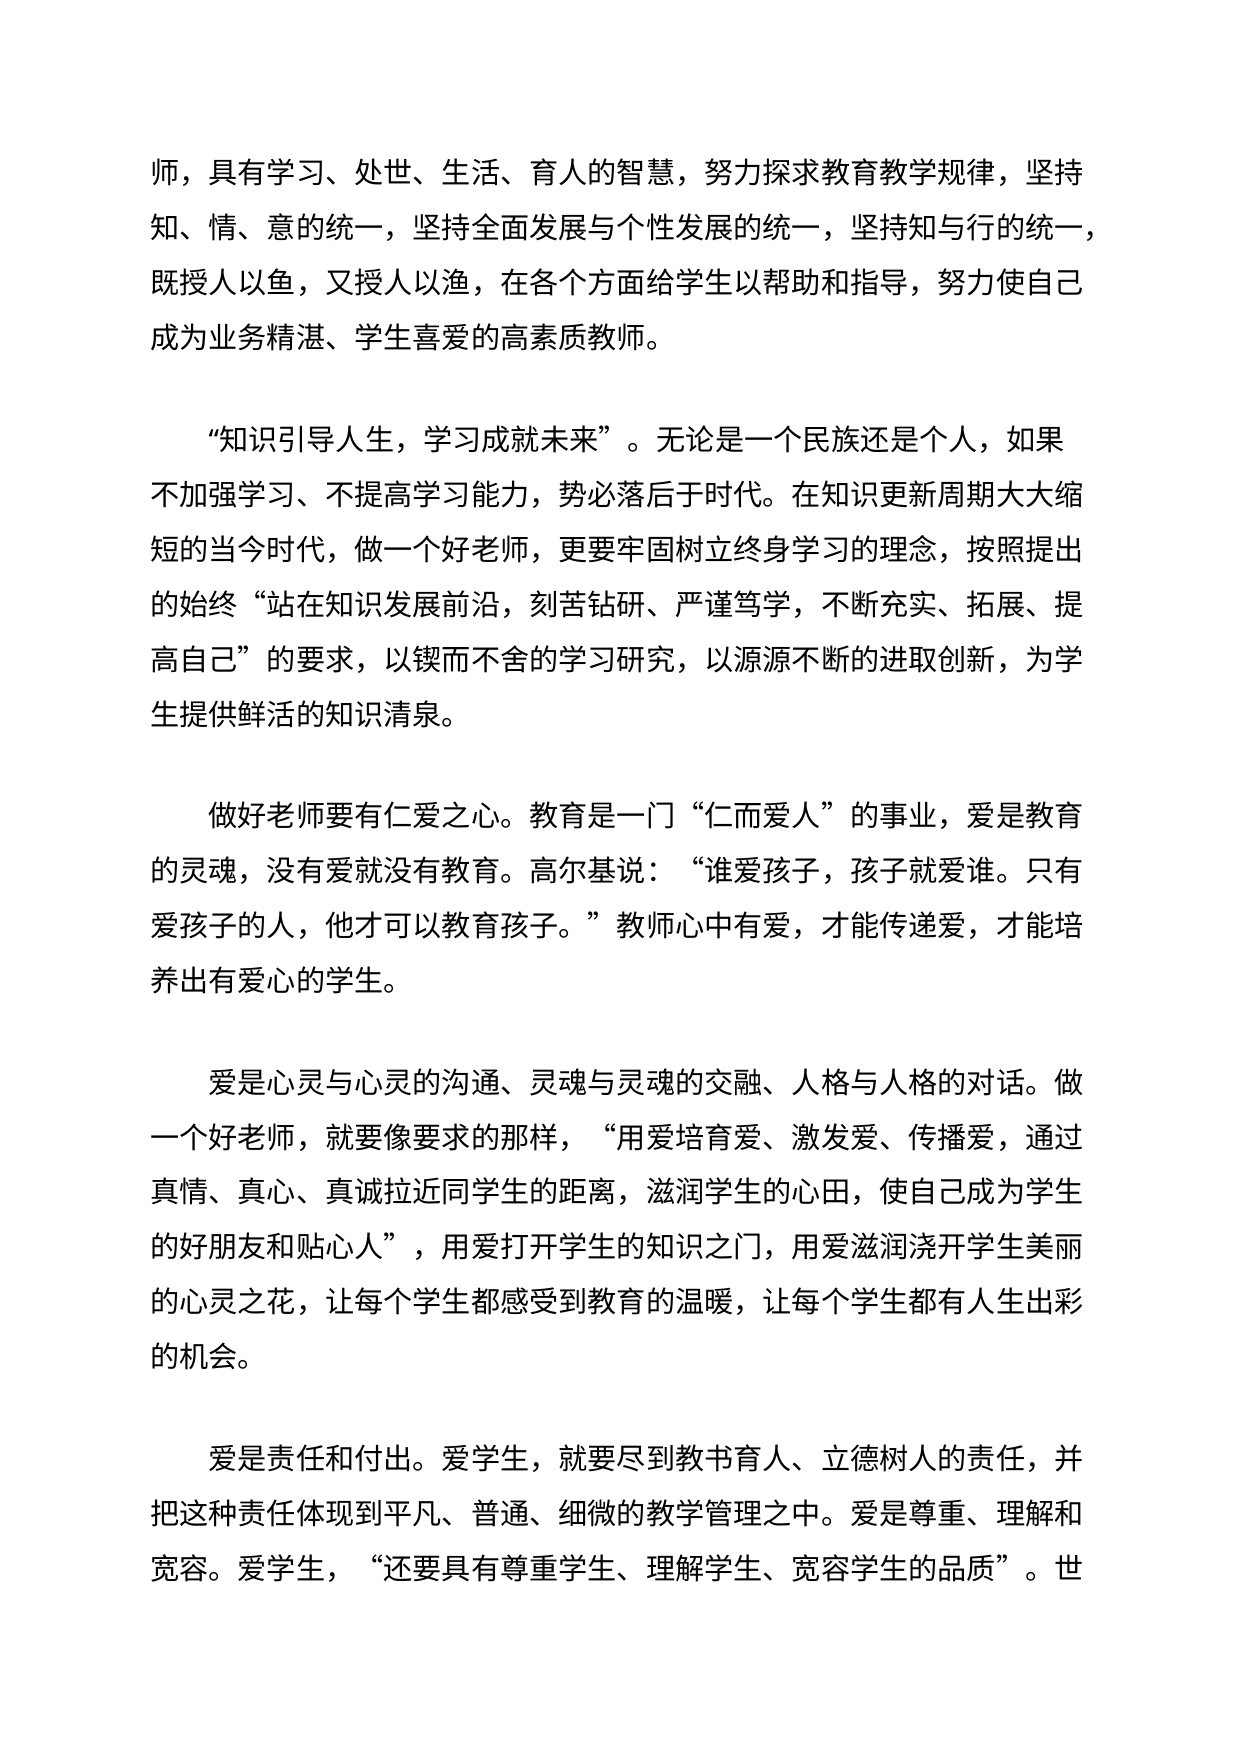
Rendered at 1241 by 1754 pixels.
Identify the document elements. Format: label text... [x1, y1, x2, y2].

text 爱是心灵与心灵的沟通、灵魂与灵魂的交融、人格与人格的对话。做一个好老师，就要像要求的那样，“用爱培育爱、激发爱、传播爱，通过真情、真心、真诚拉近同学生的距离，滋润学生的心田，使自己成为学生的好朋友和贴心人”，用爱打开学生的知识之门，用爱滋润浇开学生美丽的心灵之花，让每个学生都感受到教育的温暖，让每个学生都有人生出彩的机会。 [150, 1059, 1090, 1376]
text “知识引导人生，学习成就未来”。无论是一个民族还是个人，如果不加强学习、不提高学习能力，势必落后于时代。在知识更新周期大大缩短的当今时代，做一个好老师，更要牢固树立终身学习的理念，按照提出的始终“站在知识发展前沿，刻苦钻研、严谨笃学，不断充实、拓展、提高自己”的要求，以锲而不舍的学习研究，以源源不断的进取创新，为学生提供鲜活的知识清泉。 [150, 416, 1090, 733]
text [150, 1436, 1090, 1588]
text 做好老师要有仁爱之心。教育是一门“仁而爱人”的事业，爱是教育的灵魂，没有爱就没有教育。高尔基说：“谁爱孩子，孩子就爱谁。只有爱孩子的人，他才可以教育孩子。”教师心中有爱，才能传递爱，才能培养出有爱心的学生。 [150, 793, 1090, 1000]
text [150, 150, 1090, 357]
